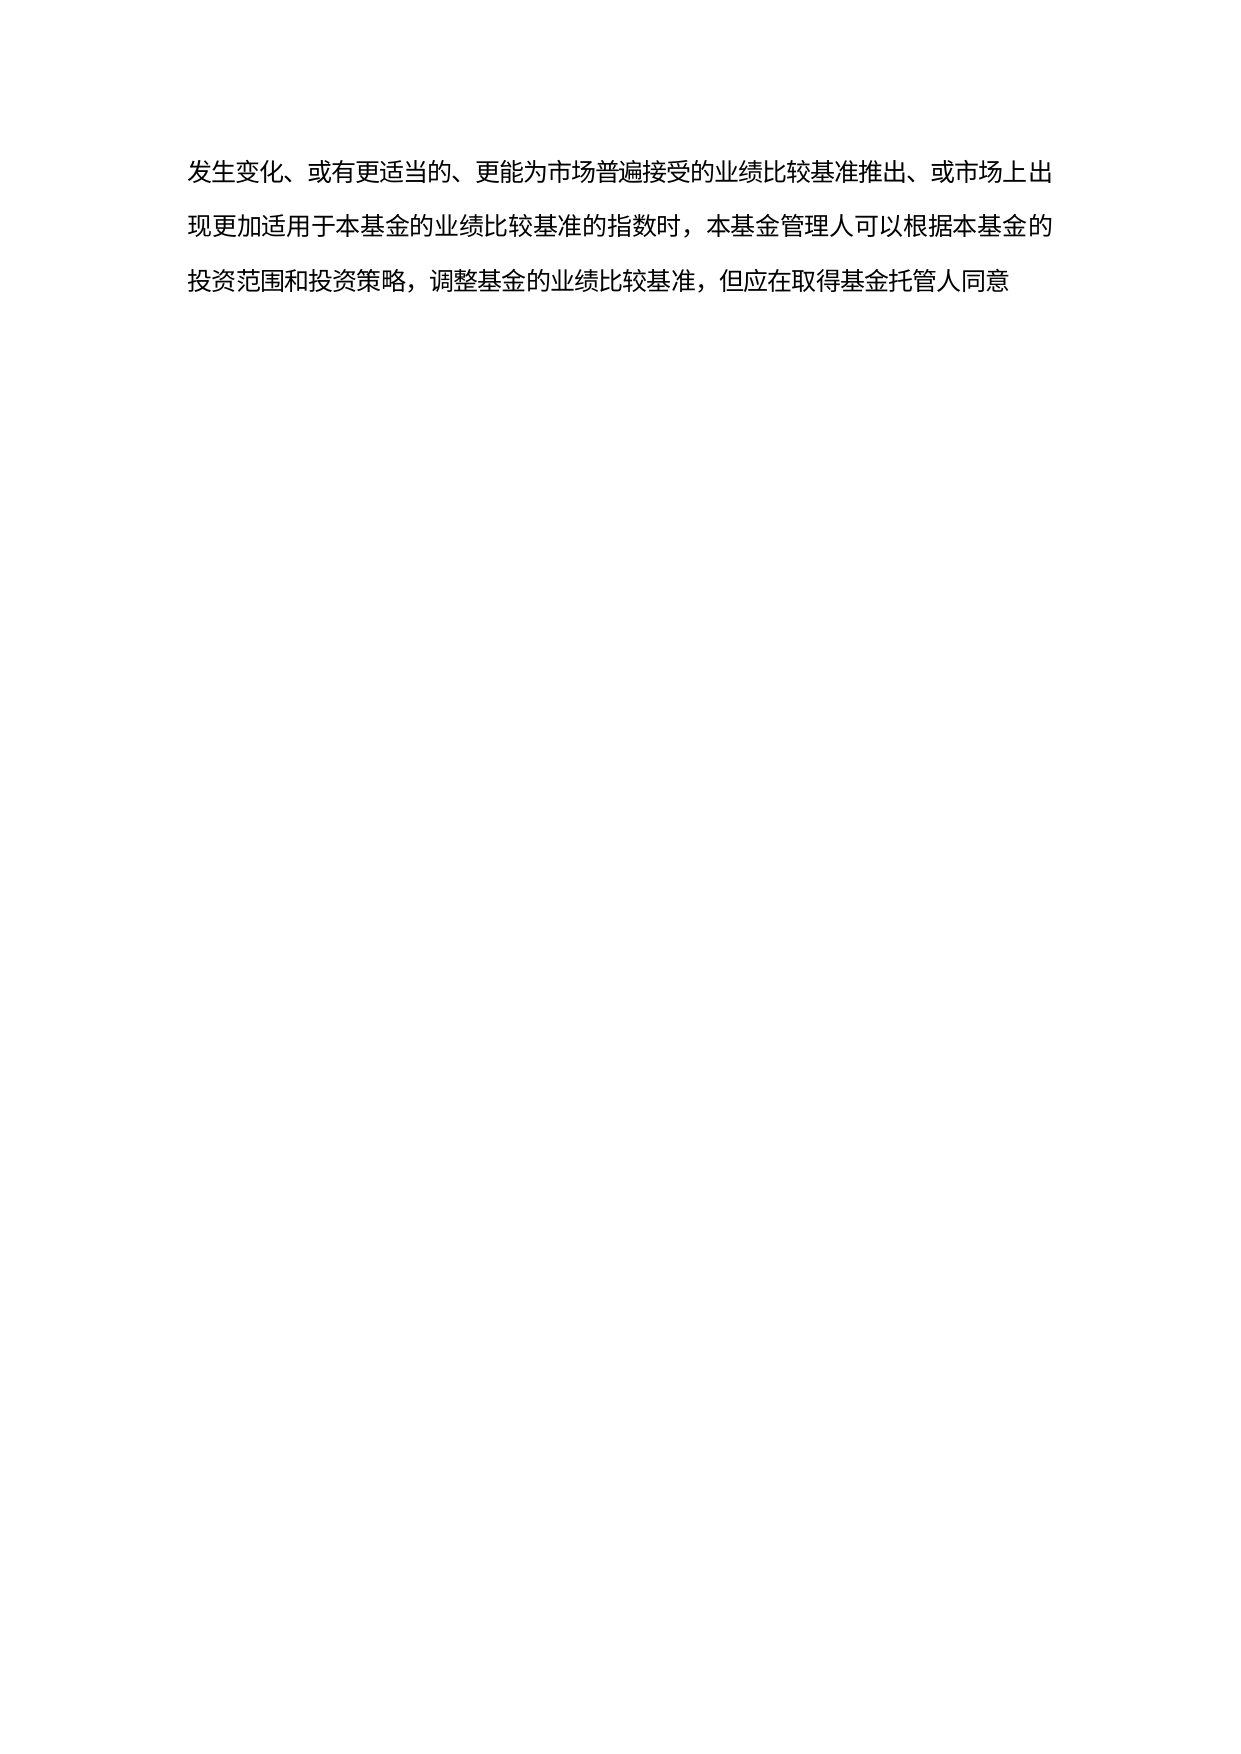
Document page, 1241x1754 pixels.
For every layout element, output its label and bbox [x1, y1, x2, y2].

text [187, 152, 1053, 298]
